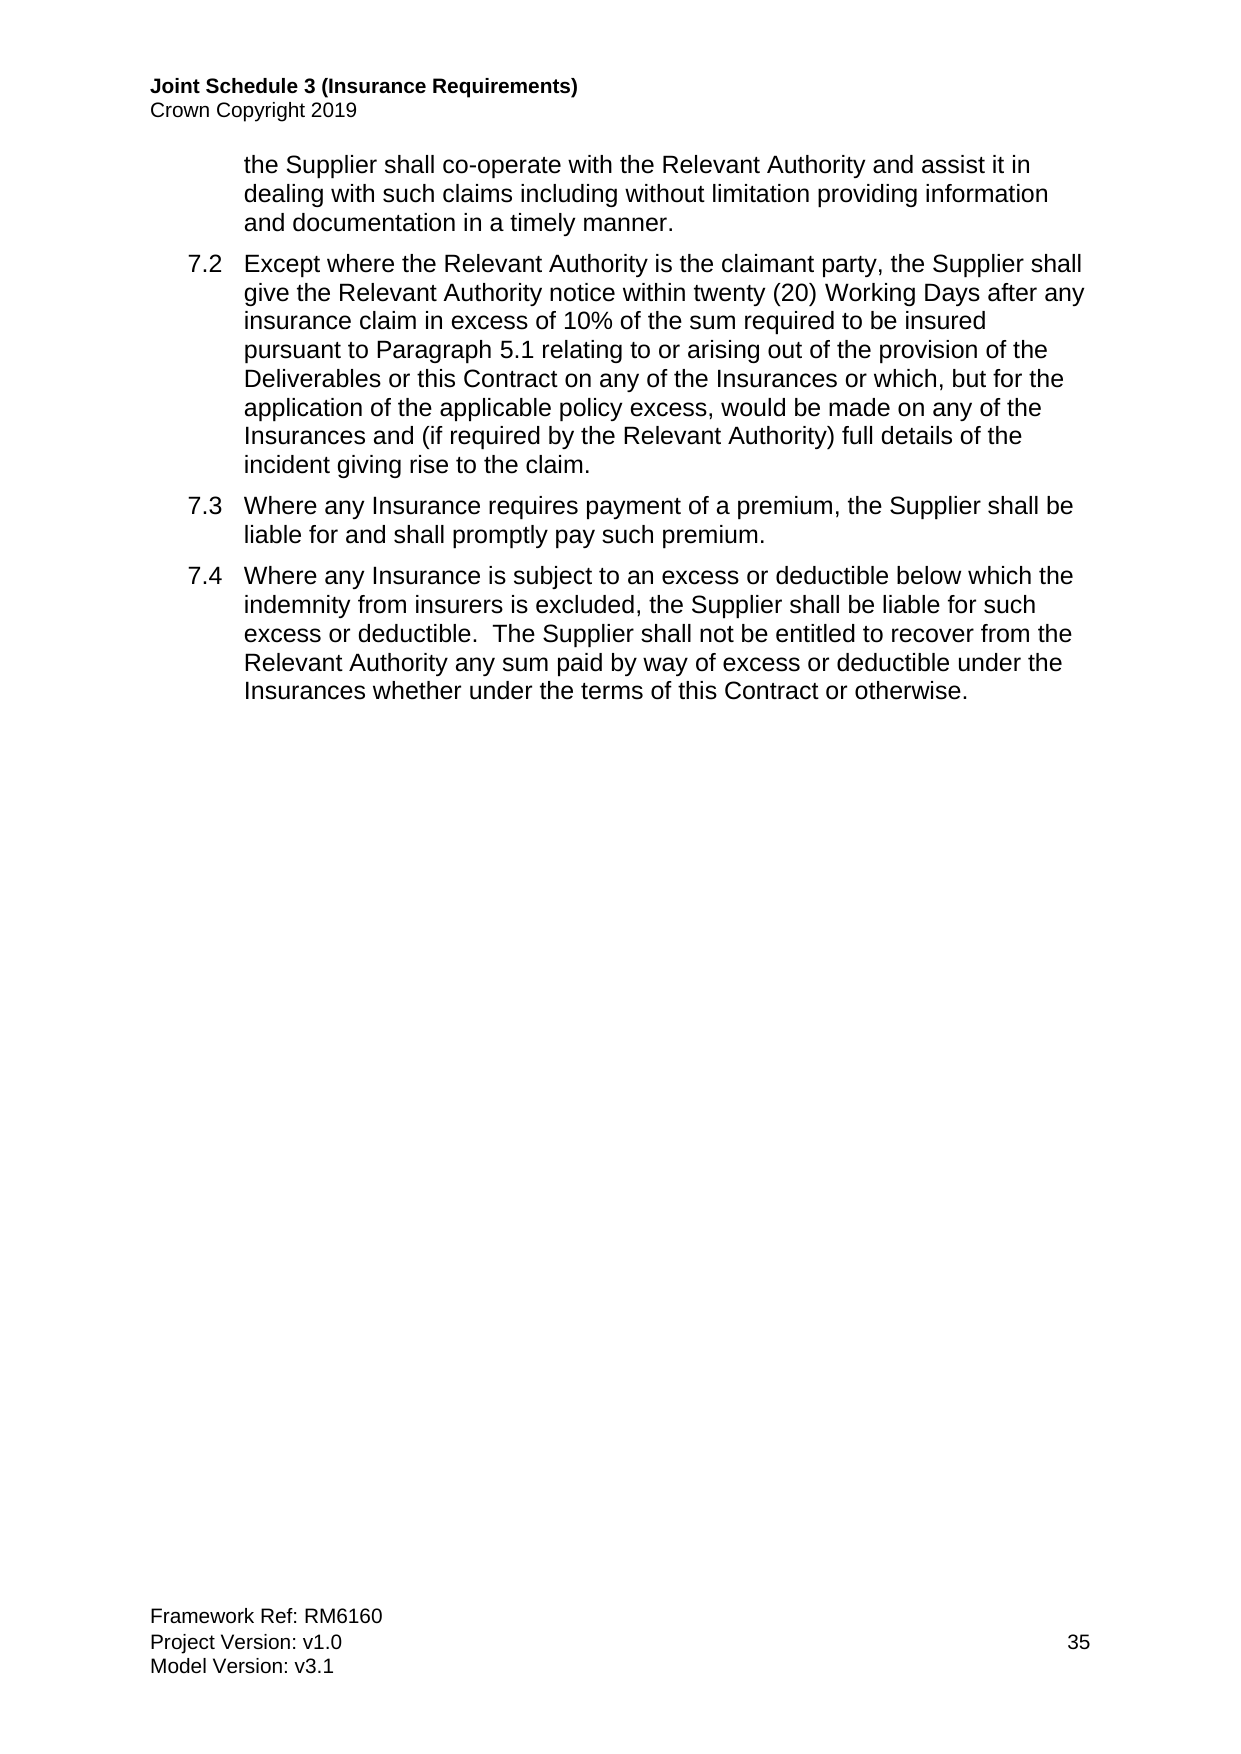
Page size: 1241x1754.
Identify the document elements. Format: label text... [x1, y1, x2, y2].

list Where any Insurance requires payment of a premium, the Supplier shall be liable for and shall promptly pay such premium. [187, 491, 1090, 549]
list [187, 150, 1090, 236]
list Where any Insurance is subject to an excess or deductible below which the indemnity from insurers is excluded, the Supplier shall be liable for such excess or deductible. The Supplier shall not be entitled to recover from the Relevant Authority any sum paid by way of excess or deductible under the Insurances whether under the terms of this Contract or otherwise. [187, 561, 1090, 705]
list Except where the Relevant Authority is the claimant party, the Supplier shall give the Relevant Authority notice within twenty (20) Working Days after any insurance claim in excess of 10% of the sum required to be insured pursuant to Paragraph 5.1 relating to or arising out of the provision of the Deliverables or this Contract on any of the Insurances or which, but for the application of the applicable policy excess, would be made on any of the Insurances and (if required by the Relevant Authority) full details of the incident giving rise to the claim. [187, 249, 1090, 479]
